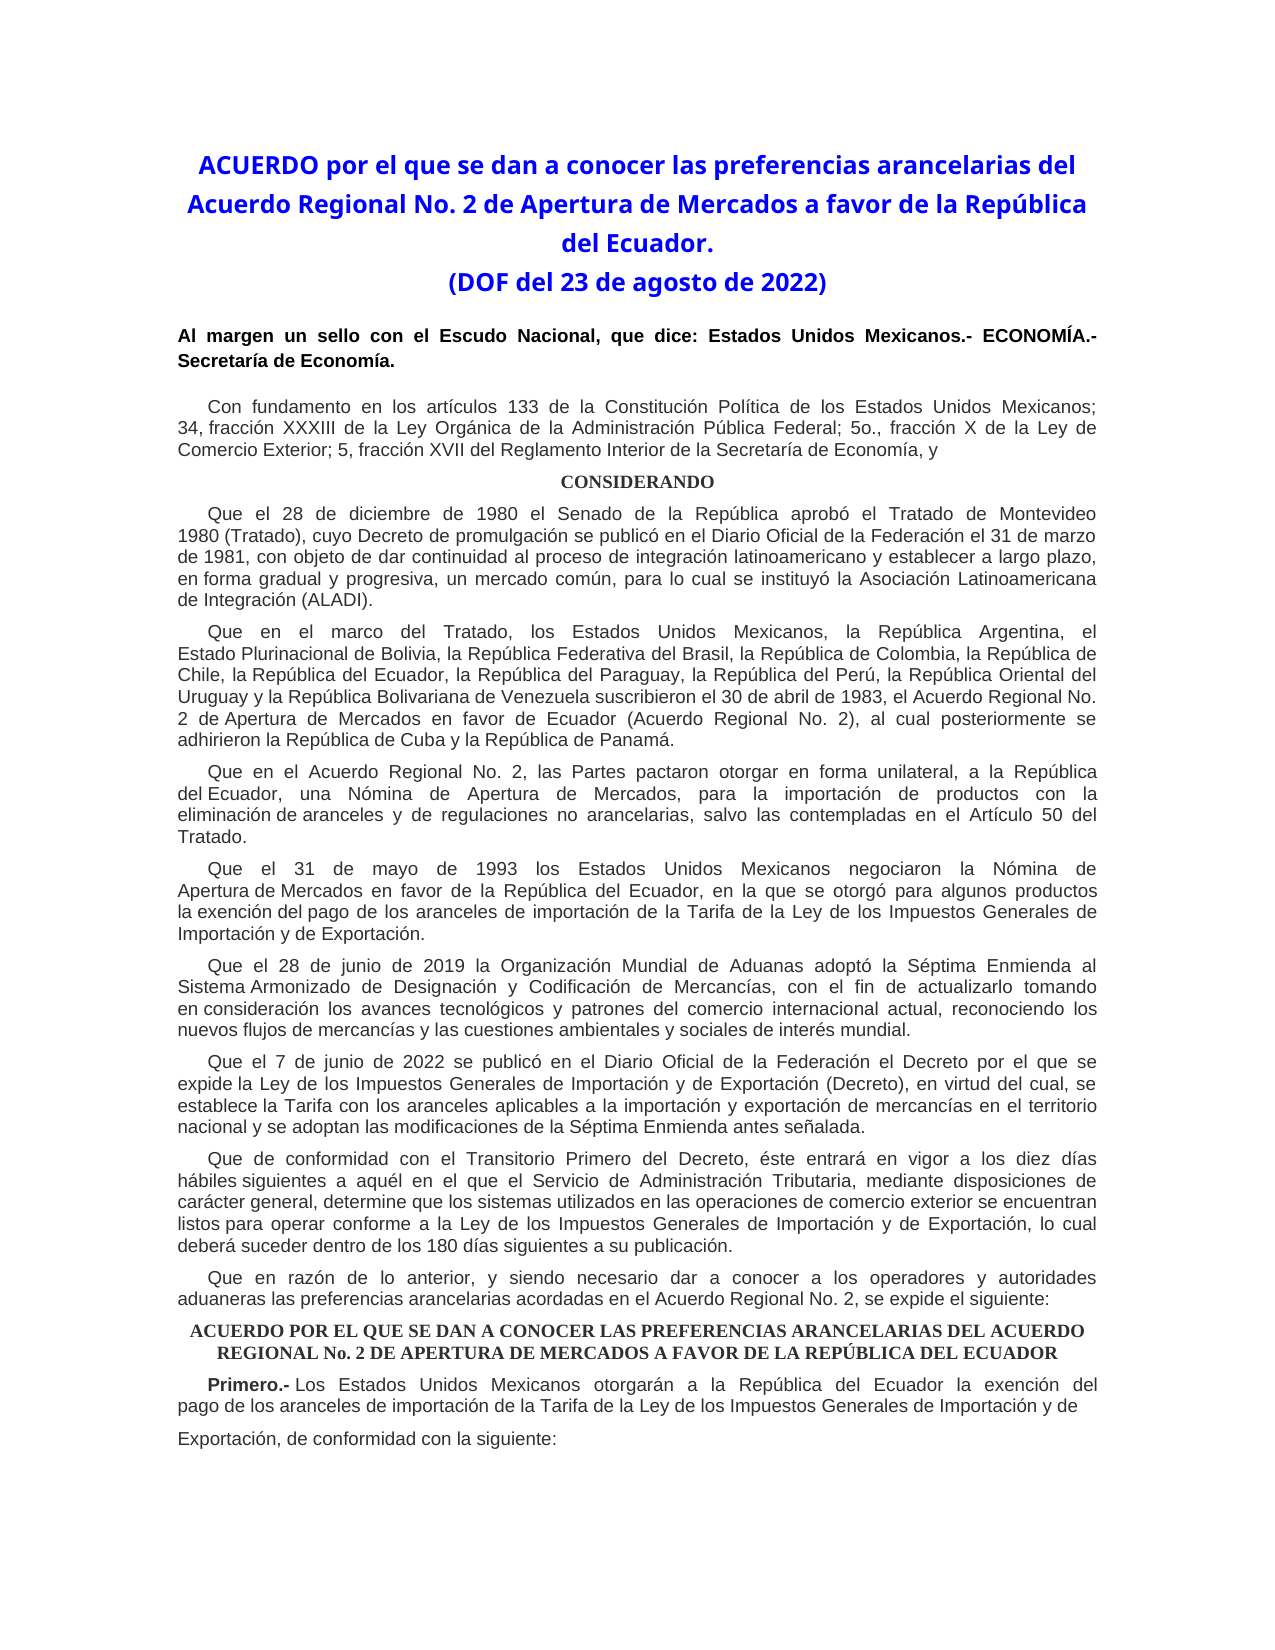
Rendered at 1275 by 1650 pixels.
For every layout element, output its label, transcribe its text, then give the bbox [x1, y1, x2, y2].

text ACUERDO por el que se dan a conocer las preferencias arancelarias del Acuerdo Regional No. 2 de Apertura de Mercados a favor de la República del Ecuador. (DOF del 23 de agosto de 2022) [177, 148, 1098, 299]
text Que el 28 de junio de 2019 la Organización Mundial de Aduanas adoptó la Séptima Enmienda al Sistema Armonizado de Designación y Codificación de Mercancías, con el fin de actualizarlo tomando en consideración los avances tecnológicos y patrones del comercio internacional actual, reconociendo los nuevos flujos de mercancías y las cuestiones ambientales y sociales de interés mundial. [177, 954, 1098, 1041]
text Exportación, de conformidad con la siguiente: [177, 1427, 1098, 1449]
text Que en razón de lo anterior, y siendo necesario dar a conocer a los operadores y autoridades aduaneras las preferencias arancelarias acordadas en el Acuerdo Regional No. 2, se expide el siguiente: [177, 1266, 1098, 1309]
text Que de conformidad con el Transitorio Primero del Decreto, éste entrará en vigor a los diez días hábiles siguientes a aquél en el que el Servicio de Administración Tributaria, mediante disposiciones de carácter general, determine que los sistemas utilizados en las operaciones de comercio exterior se encuentran listos para operar conforme a la Ley de los Impuestos Generales de Importación y de Exportación, lo cual deberá suceder dentro de los 180 días siguientes a su publicación. [177, 1148, 1098, 1256]
text Que en el marco del Tratado, los Estados Unidos Mexicanos, la República Argentina, el Estado Plurinacional de Bolivia, la República Federativa del Brasil, la República de Colombia, la República de Chile, la República del Ecuador, la República del Paraguay, la República del Perú, la República Oriental del Uruguay y la República Bolivariana de Venezuela suscribieron el 30 de abril de 1983, el Acuerdo Regional No. 2 de Apertura de Mercados en favor de Ecuador (Acuerdo Regional No. 2), al cual posteriormente se adhirieron la República de Cuba y la República de Panamá. [177, 621, 1098, 751]
text ACUERDO POR EL QUE SE DAN A CONOCER LAS PREFERENCIAS ARANCELARIAS DEL ACUERDO REGIONAL No. 2 DE APERTURA DE MERCADOS A FAVOR DE LA REPÚBLICA DEL ECUADOR [177, 1320, 1098, 1363]
text Con fundamento en los artículos 133 de la Constitución Política de los Estados Unidos Mexicanos; 34, fracción XXXIII de la Ley Orgánica de la Administración Pública Federal; 5o., fracción X de la Ley de Comercio Exterior; 5, fracción XVII del Reglamento Interior de la Secretaría de Economía, y [177, 396, 1098, 460]
text Al margen un sello con el Escudo Nacional, que dice: Estados Unidos Mexicanos.- ECONOMÍA.- Secretaría de Economía. [177, 325, 1098, 371]
text Primero.- Los Estados Unidos Mexicanos otorgarán a la República del Ecuador la exención del pago de los aranceles de importación de la Tarifa de la Ley de los Impuestos Generales de Importación y de [177, 1374, 1098, 1417]
text Que el 28 de diciembre de 1980 el Senado de la República aprobó el Tratado de Montevideo 1980 (Tratado), cuyo Decreto de promulgación se publicó en el Diario Oficial de la Federación el 31 de marzo de 1981, con objeto de dar continuidad al proceso de integración latinoamericano y establecer a largo plazo, en forma gradual y progresiva, un mercado común, para lo cual se instituyó la Asociación Latinoamericana de Integración (ALADI). [177, 503, 1098, 611]
text Que en el Acuerdo Regional No. 2, las Partes pactaron otorgar en forma unilateral, a la República del Ecuador, una Nómina de Apertura de Mercados, para la importación de productos con la eliminación de aranceles y de regulaciones no arancelarias, salvo las contempladas en el Artículo 50 del Tratado. [177, 761, 1098, 847]
text CONSIDERANDO [177, 471, 1098, 492]
text Que el 31 de mayo de 1993 los Estados Unidos Mexicanos negociaron la Nómina de Apertura de Mercados en favor de la República del Ecuador, en la que se otorgó para algunos productos la exención del pago de los aranceles de importación de la Tarifa de la Ley de los Impuestos Generales de Importación y de Exportación. [177, 858, 1098, 944]
text Que el 7 de junio de 2022 se publicó en el Diario Oficial de la Federación el Decreto por el que se expide la Ley de los Impuestos Generales de Importación y de Exportación (Decreto), en virtud del cual, se establece la Tarifa con los aranceles aplicables a la importación y exportación de mercancías en el territorio nacional y se adoptan las modificaciones de la Séptima Enmienda antes señalada. [177, 1051, 1098, 1138]
